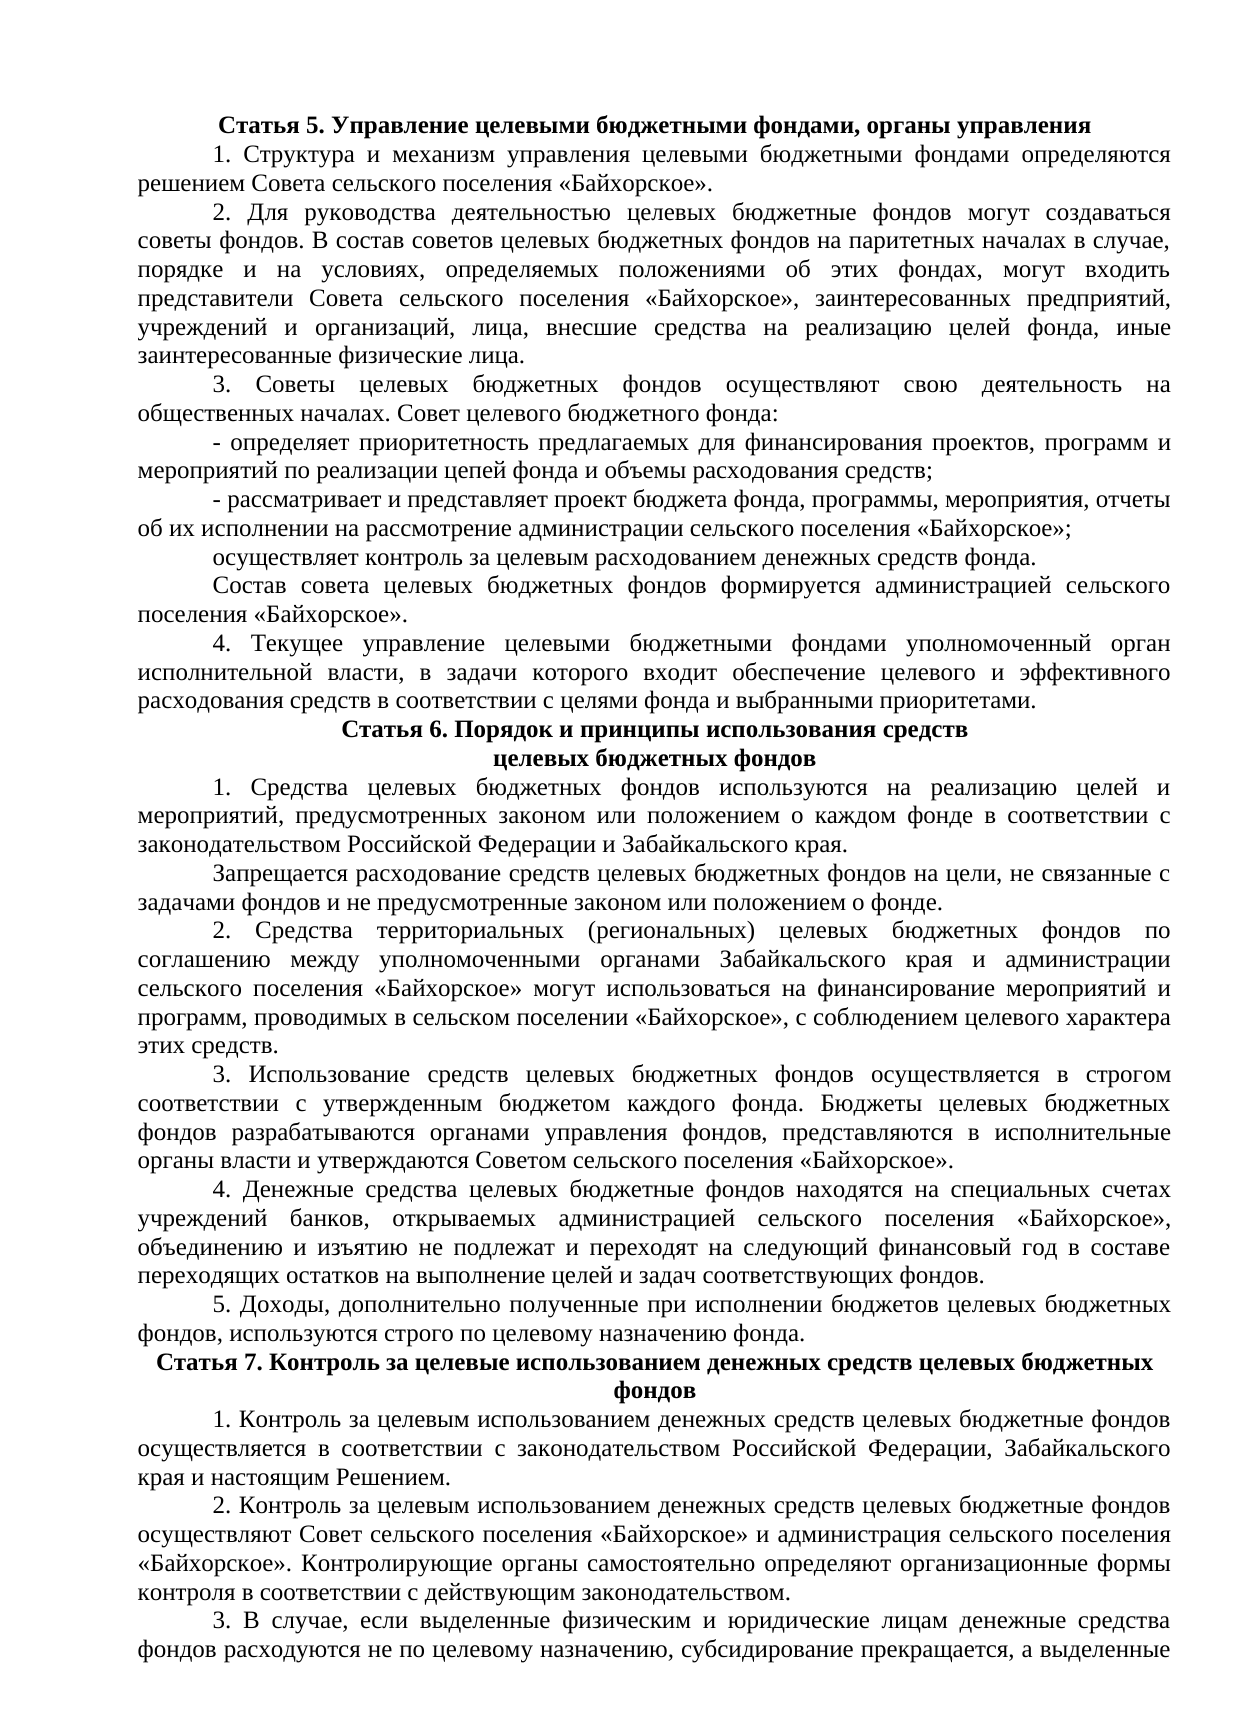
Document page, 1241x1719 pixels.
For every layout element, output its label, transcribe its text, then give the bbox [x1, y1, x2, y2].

text целевых бюджетных фондов [137, 743, 1172, 772]
text 4. Денежные средства целевых бюджетные фондов находятся на специальных счетах учреждений банков, открываемых администрацией сельского поселения «Байхорское», объединению и изъятию не подлежат и переходят на следующий финансовый год в составе переходящих остатков на выполнение целей и задач соответствующих фондов. [137, 1174, 1172, 1289]
text 1. Средства целевых бюджетных фондов используются на реализацию целей и мероприятий, предусмотренных законом или положением о каждом фонде в соответствии с законодательством Российской Федерации и Забайкальского края. [137, 772, 1172, 858]
text 2. Контроль за целевым использованием денежных средств целевых бюджетные фондов осуществляют Совет сельского поселения «Байхорское» и администрация сельского поселения «Байхорское». Контролирующие органы самостоятельно определяют организационные формы контроля в соответствии с действующим законодательством. [137, 1490, 1172, 1605]
text 5. Доходы, дополнительно полученные при исполнении бюджетов целевых бюджетных фондов, используются строго по целевому назначению фонда. [137, 1289, 1172, 1347]
text 3. Советы целевых бюджетных фондов осуществляют свою деятельность на общественных началах. Совет целевого бюджетного фонда: [137, 369, 1172, 427]
text 3. Использование средств целевых бюджетных фондов осуществляется в строгом соответствии с утвержденным бюджетом каждого фонда. Бюджеты целевых бюджетных фондов разрабатываются органами управления фондов, представляются в исполнительные органы власти и утверждаются Советом сельского поселения «Байхорское». [137, 1059, 1172, 1174]
text Статья 7. Контроль за целевые использованием денежных средств целевых бюджетных фондов [137, 1347, 1172, 1404]
text Статья 5. Управление целевыми бюджетными фондами, органы управления [137, 110, 1172, 139]
text Статья 6. Порядок и принципы использования средств [137, 714, 1172, 743]
text 1. Контроль за целевым использованием денежных средств целевых бюджетные фондов осуществляется в соответствии с законодательством Российской Федерации, Забайкальского края и настоящим Решением. [137, 1404, 1172, 1490]
text 2. Для руководства деятельностью целевых бюджетные фондов могут создаваться советы фондов. В состав советов целевых бюджетных фондов на паритетных началах в случае, порядке и на условиях, определяемых положениями об этих фондах, могут входить представители Совета сельского поселения «Байхорское», заинтересованных предприятий, учреждений и организаций, лица, внесшие средства на реализацию целей фонда, иные заинтересованные физические лица. [137, 197, 1172, 369]
text 2. Средства территориальных (региональных) целевых бюджетных фондов по соглашению между уполномоченными органами Забайкальского края и администрации сельского поселения «Байхорское» могут использоваться на финансирование мероприятий и программ, проводимых в сельском поселении «Байхорское», с соблюдением целевого характера этих средств. [137, 915, 1172, 1059]
text 1. Структура и механизм управления целевыми бюджетными фондами определяются решением Совета сельского поселения «Байхорское». [137, 139, 1172, 197]
text Состав совета целевых бюджетных фондов формируется администрацией сельского поселения «Байхорское». [137, 570, 1172, 628]
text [137, 1605, 1172, 1663]
text осуществляет контроль за целевым расходованием денежных средств фонда. [137, 542, 1172, 570]
text 4. Текущее управление целевыми бюджетными фондами уполномоченный орган исполнительной власти, в задачи которого входит обеспечение целевого и эффективного расходования средств в соответствии с целями фонда и выбранными приоритетами. [137, 628, 1172, 714]
text Запрещается расходование средств целевых бюджетных фондов на цели, не связанные с задачами фондов и не предусмотренные законом или положением о фонде. [137, 858, 1172, 915]
text - рассматривает и представляет проект бюджета фонда, программы, мероприятия, отчеты об их исполнении на рассмотрение администрации сельского поселения «Байхорское»; [137, 484, 1172, 542]
text - определяет приоритетность предлагаемых для финансирования проектов, программ и мероприятий по реализации цепей фонда и объемы расходования средств; [137, 427, 1172, 484]
